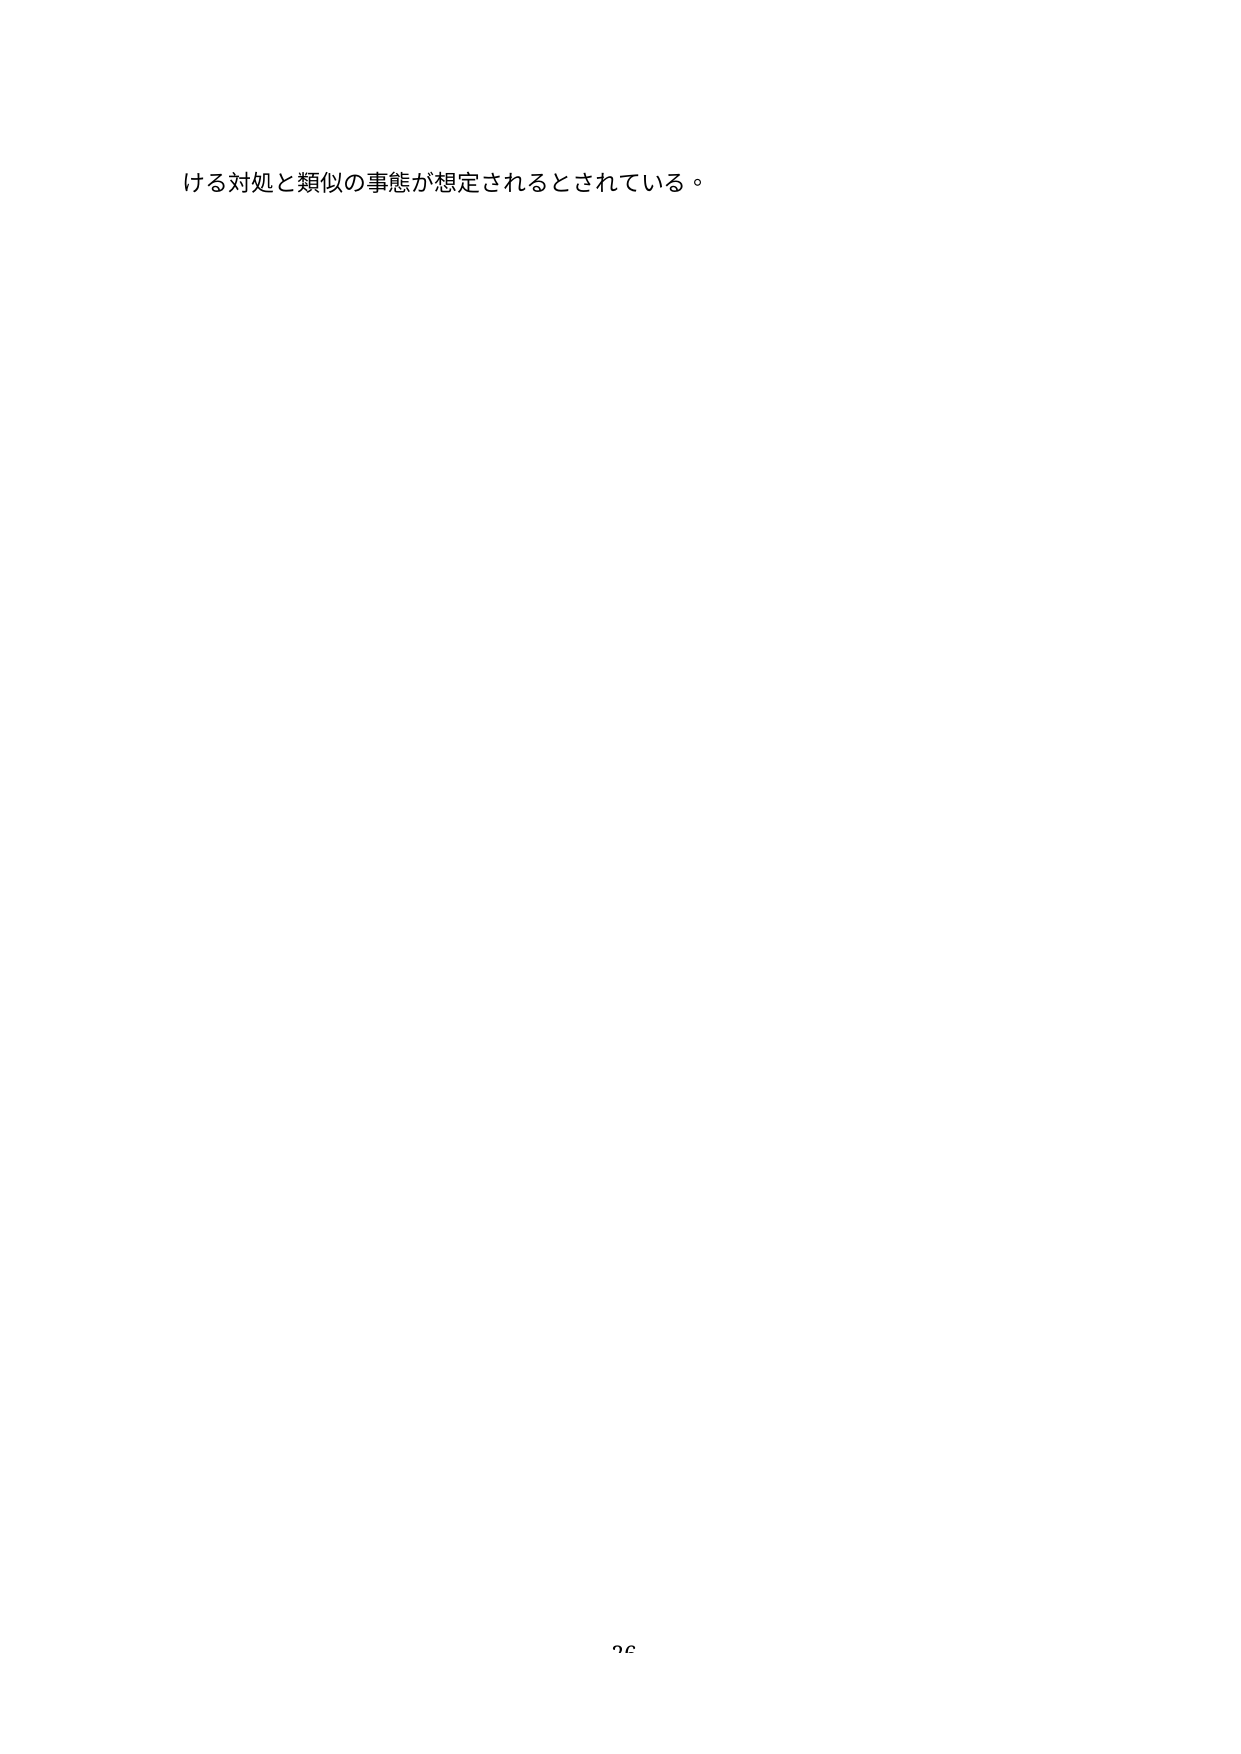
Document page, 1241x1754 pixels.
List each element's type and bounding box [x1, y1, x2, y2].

text [182, 167, 1080, 198]
